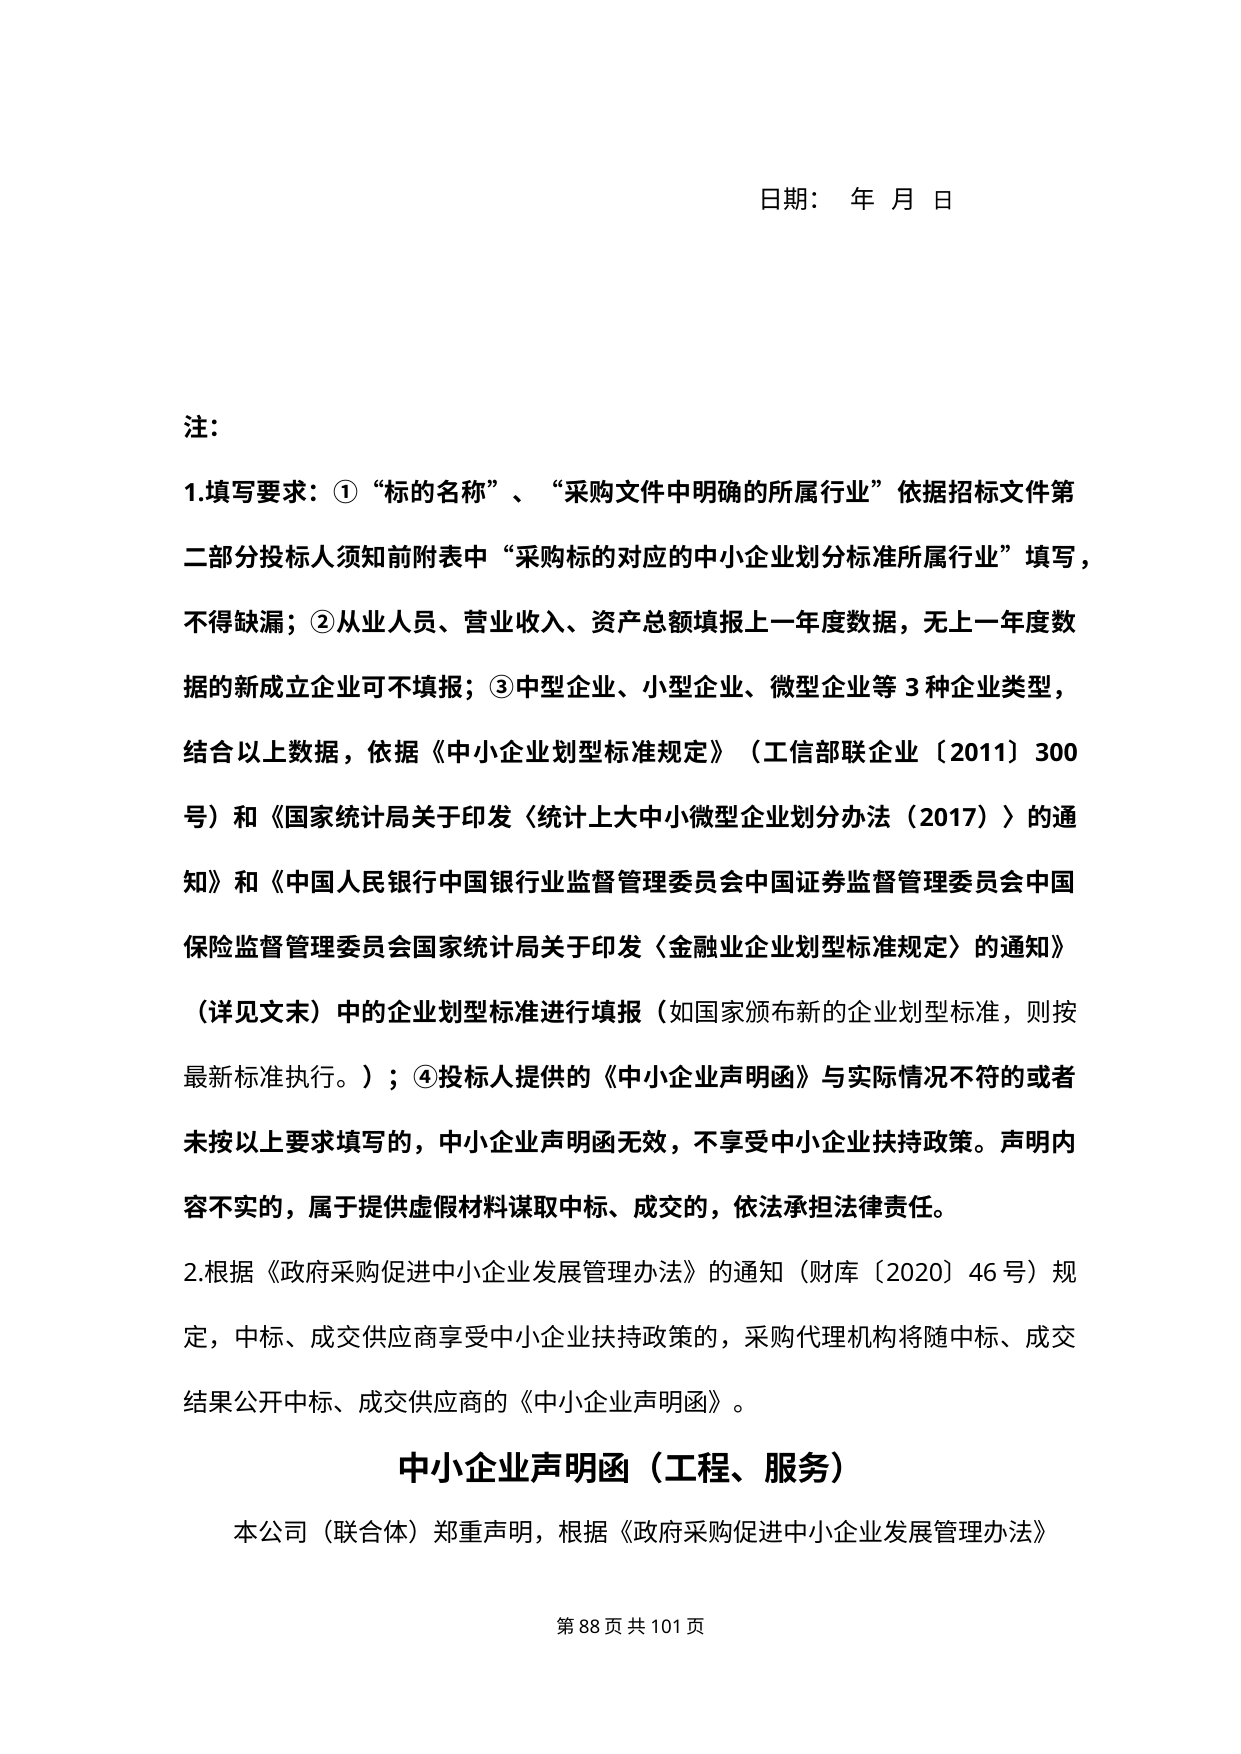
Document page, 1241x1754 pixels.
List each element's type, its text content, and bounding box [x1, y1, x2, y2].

text 1.填写要求：①“标的名称”、“采购文件中明确的所属行业”依据招标文件第二部分投标人须知前附表中“采购标的对应的中小企业划分标准所属行业”填写，不得缺漏；②从业人员、营业收入、资产总额填报上一年度数据，无上一年度数据的新成立企业可不填报；③中型企业、小型企业、微型企业等3种企业类型，结合以上数据，依据《中小企业划型标准规定》（工信部联企业〔2011〕300号）和《国家统计局关于印发〈统计上大中小微型企业划分办法（2017）〉的通知》和《中国人民银行中国银行业监督管理委员会中国证券监督管理委员会中国保险监督管理委员会国家统计局关于印发〈金融业企业划型标准规定〉的通知》（详见文末）中的企业划型标准进行填报（如国家颁布新的企业划型标准，则按最新标准执行。）；④投标人提供的《中小企业声明函》与实际情况不符的或者未按以上要求填写的，中小企业声明函无效，不享受中小企业扶持政策。声明内容不实的，属于提供虚假材料谋取中标、成交的，依法承担法律责任。 [183, 458, 1078, 1238]
text 注： [183, 393, 1078, 458]
text 2.根据《政府采购促进中小企业发展管理办法》的通知（财库〔2020〕46号）规定，中标、成交供应商享受中小企业扶持政策的，采购代理机构将随中标、成交结果公开中标、成交供应商的《中小企业声明函》。 [183, 1238, 1078, 1433]
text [183, 1498, 1078, 1563]
text 中小企业声明函（工程、服务） [183, 1433, 1078, 1498]
text 日期： 年 月 日 [183, 166, 1034, 231]
